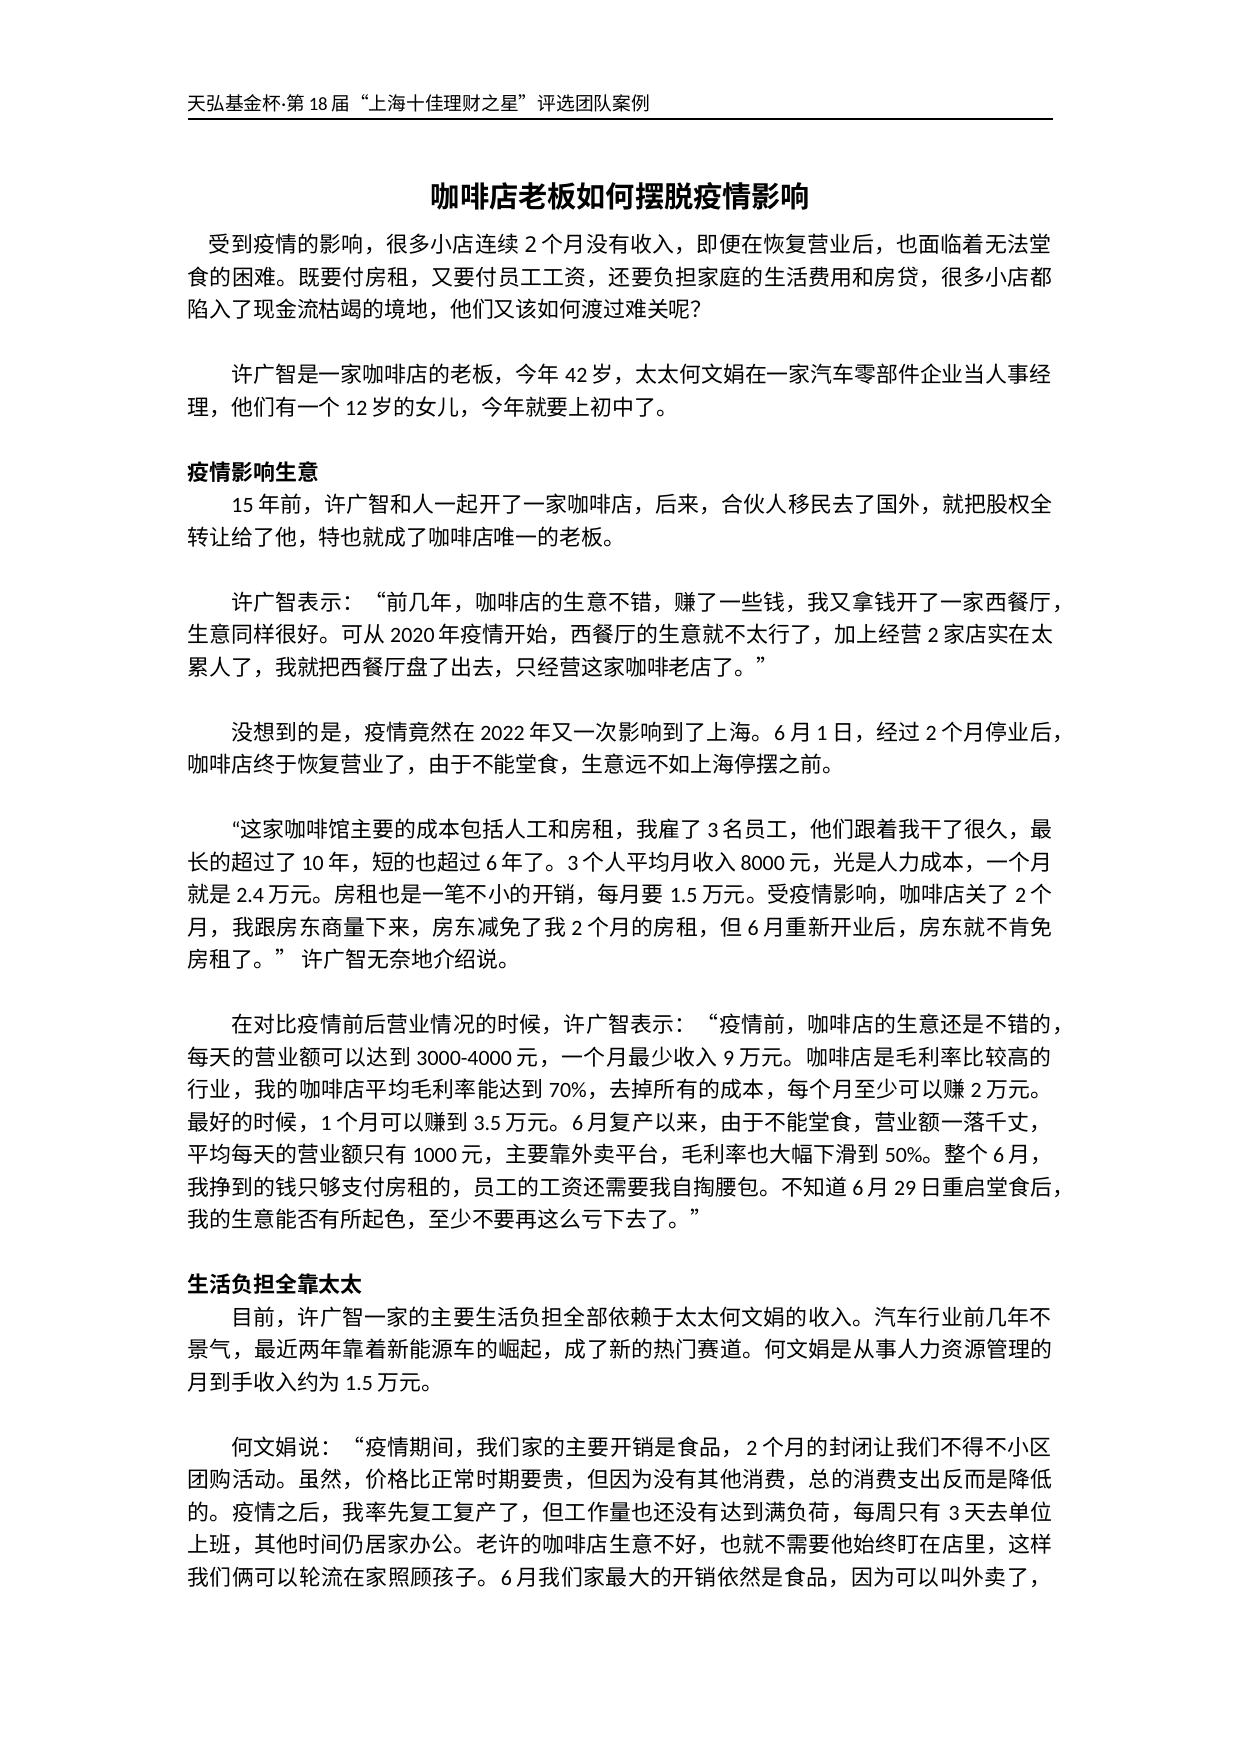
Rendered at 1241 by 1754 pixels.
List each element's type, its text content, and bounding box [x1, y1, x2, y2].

text 疫情影响生意 [187, 454, 1053, 487]
text 目前，许广智一家的主要生活负担全部依赖于太太何文娟的收入。汽车行业前几年不景气，最近两年靠着新能源车的崛起，成了新的热门赛道。何文娟是从事人力资源管理的，月到手收入约为1.5万元。 [187, 1299, 1053, 1397]
text 受到疫情的影响，很多小店连续2个月没有收入，即便在恢复营业后，也面临着无法堂食的困难。既要付房租，又要付员工工资，还要负担家庭的生活费用和房贷，很多小店都陷入了现金流枯竭的境地，他们又该如何渡过难关呢？ [187, 227, 1053, 324]
text 许广智是一家咖啡店的老板，今年42岁，太太何文娟在一家汽车零部件企业当人事经理，他们有一个12岁的女儿，今年就要上初中了。 [187, 357, 1053, 422]
text 在对比疫情前后营业情况的时候，许广智表示：“疫情前，咖啡店的生意还是不错的，每天的营业额可以达到3000-4000元，一个月最少收入9万元。咖啡店是毛利率比较高的行业，我的咖啡店平均毛利率能达到70%，去掉所有的成本，每个月至少可以赚2万元。最好的时候，1个月可以赚到3.5万元。6月复产以来，由于不能堂食，营业额一落千丈，平均每天的营业额只有1000元，主要靠外卖平台，毛利率也大幅下滑到50%。整个6月，我挣到的钱只够支付房租的，员工的工资还需要我自掏腰包。不知道6月29日重启堂食后，我的生意能否有所起色，至少不要再这么亏下去了。” [187, 1007, 1053, 1234]
text 生活负担全靠太太 [187, 1267, 1053, 1299]
text 没想到的是，疫情竟然在2022年又一次影响到了上海。6月1日，经过2个月停业后，咖啡店终于恢复营业了，由于不能堂食，生意远不如上海停摆之前。 [187, 714, 1053, 779]
text 咖啡店老板如何摆脱疫情影响 [187, 162, 1053, 227]
text 许广智表示：“前几年，咖啡店的生意不错，赚了一些钱，我又拿钱开了一家西餐厅，生意同样很好。可从2020年疫情开始，西餐厅的生意就不太行了，加上经营2家店实在太累人了，我就把西餐厅盘了出去，只经营这家咖啡老店了。” [187, 584, 1053, 682]
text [187, 1429, 1053, 1592]
text “这家咖啡馆主要的成本包括人工和房租，我雇了3名员工，他们跟着我干了很久，最长的超过了10年，短的也超过6年了。3个人平均月收入8000元，光是人力成本，一个月就是2.4万元。房租也是一笔不小的开销，每月要1.5万元。受疫情影响，咖啡店关了2个月，我跟房东商量下来，房东减免了我2个月的房租，但6月重新开业后，房东就不肯免房租了。” 许广智无奈地介绍说。 [187, 812, 1053, 974]
text 15年前，许广智和人一起开了一家咖啡店，后来，合伙人移民去了国外，就把股权全转让给了他，特也就成了咖啡店唯一的老板。 [187, 487, 1053, 552]
